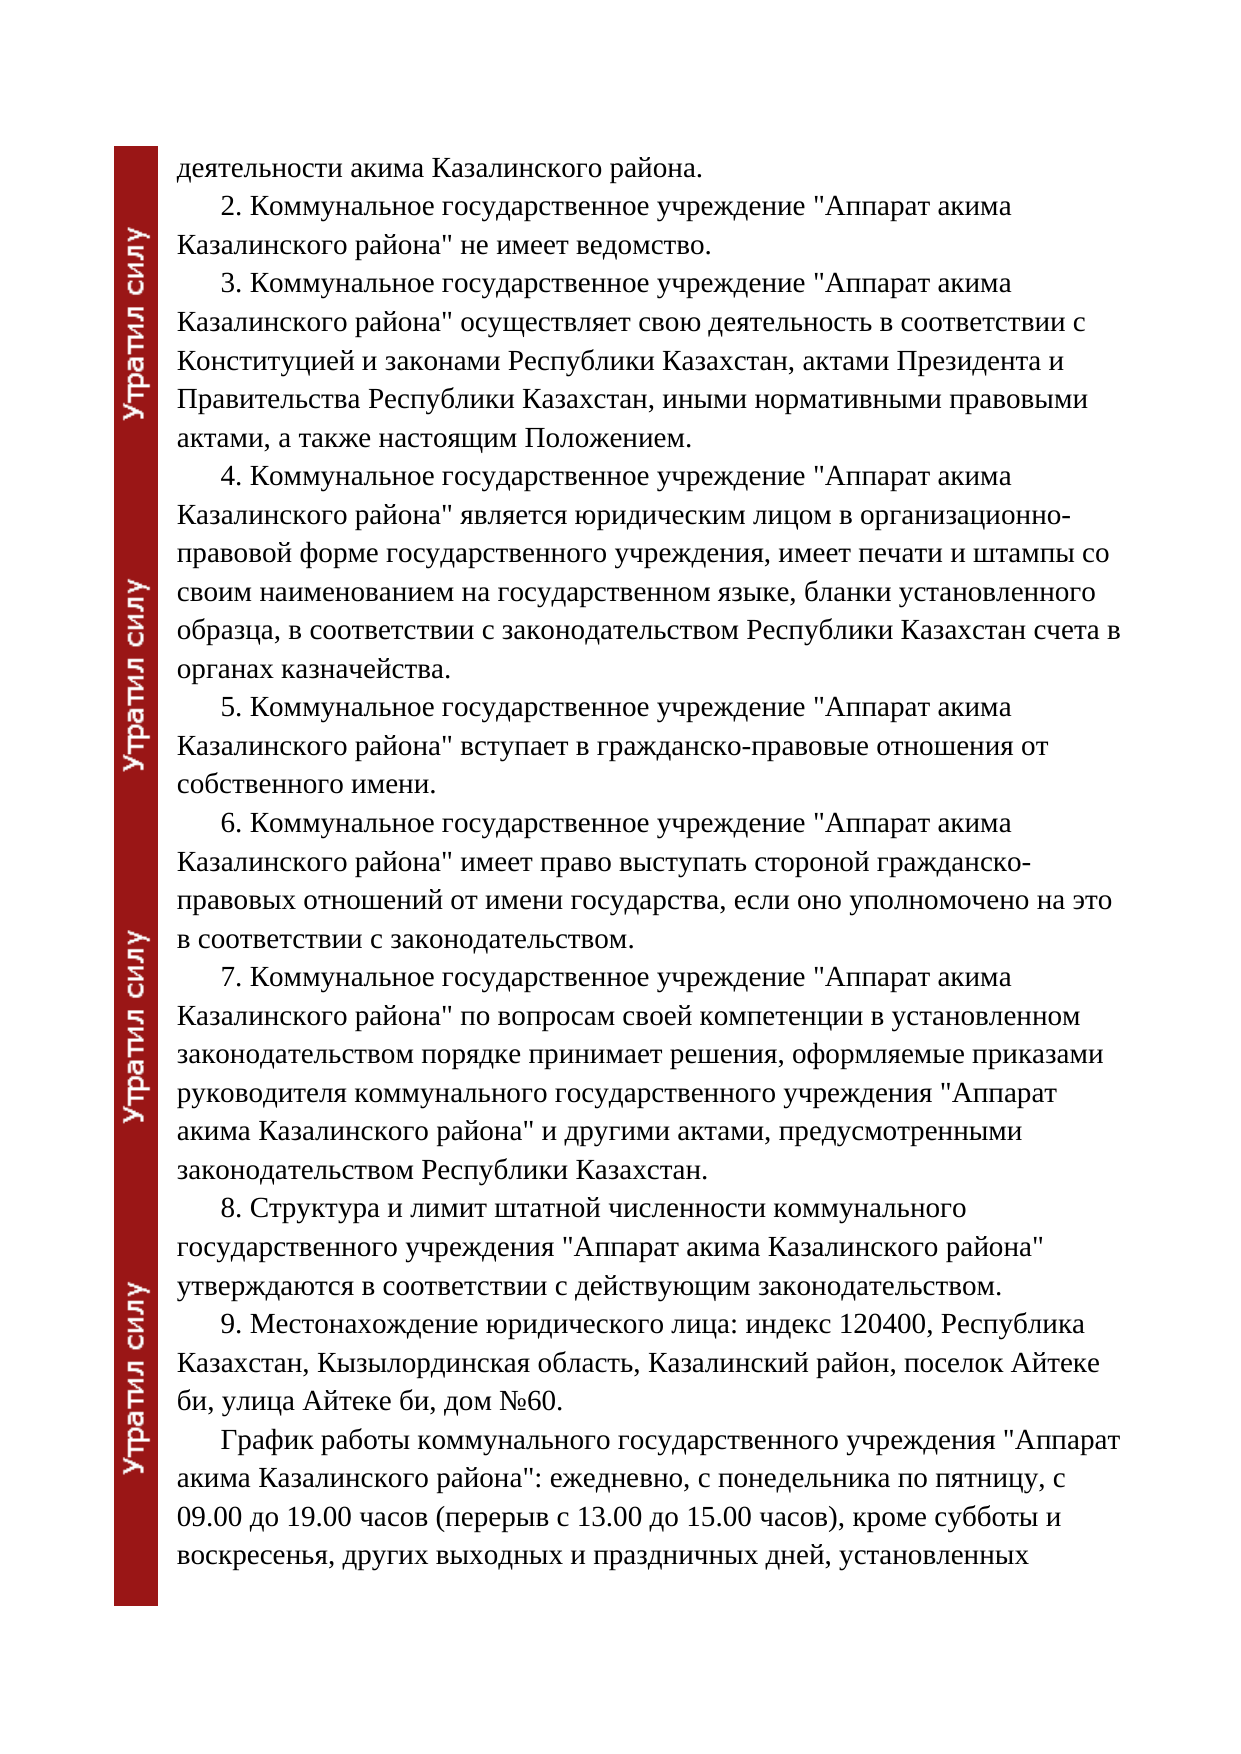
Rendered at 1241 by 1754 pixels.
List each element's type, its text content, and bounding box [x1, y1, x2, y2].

picture [114, 146, 158, 150]
picture [114, 1571, 158, 1606]
